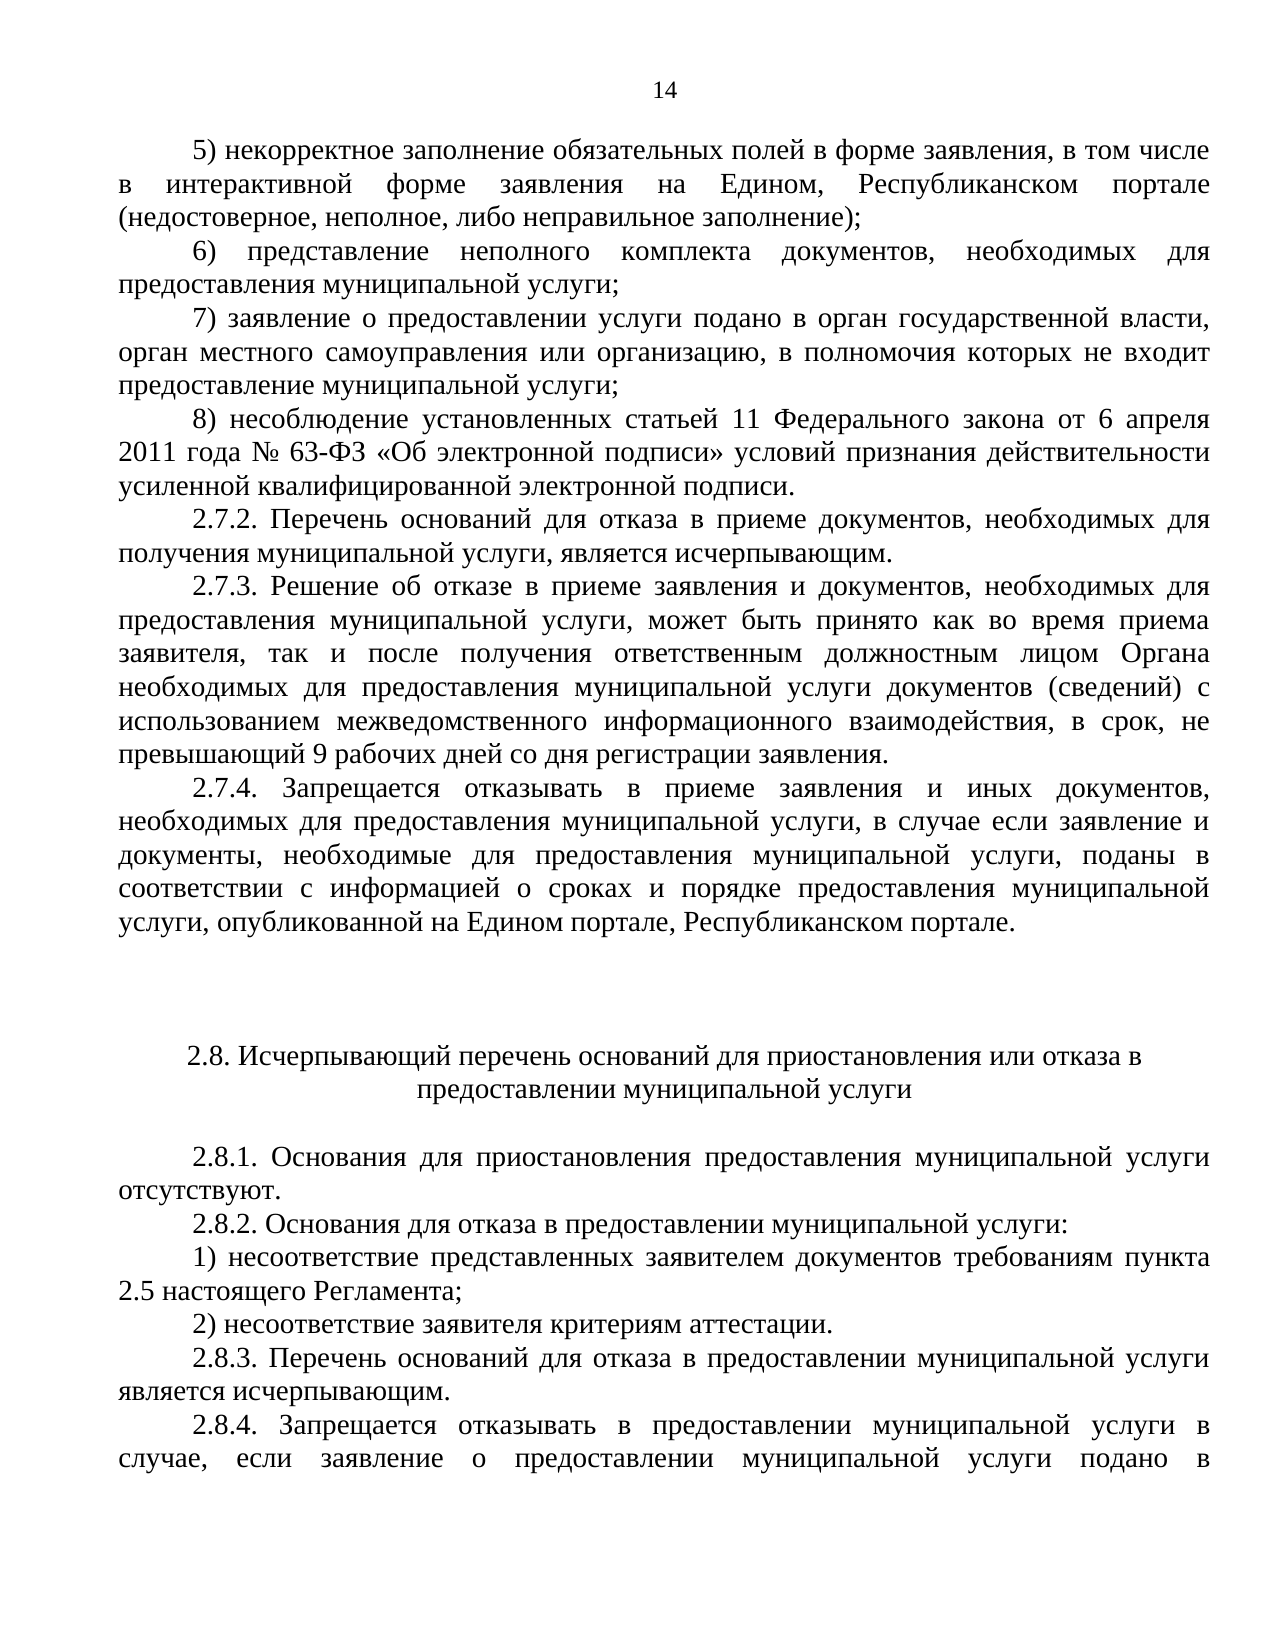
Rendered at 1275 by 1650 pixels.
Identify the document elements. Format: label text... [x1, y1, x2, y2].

text 7) заявление о предоставлении услуги подано в орган государственной власти, орган местного самоуправления или организацию, в полномочия которых не входит предоставление муниципальной услуги; [118, 300, 1211, 401]
text 6) представление неполного комплекта документов, необходимых для предоставления муниципальной услуги; [118, 233, 1211, 300]
text 2.8. Исчерпывающий перечень оснований для приостановления или отказа в предоставлении муниципальной услуги [118, 1038, 1211, 1105]
text 2) несоответствие заявителя критериям аттестации. [118, 1306, 1211, 1340]
text 2.7.4. Запрещается отказывать в приеме заявления и иных документов, необходимых для предоставления муниципальной услуги, в случае если заявление и документы, необходимые для предоставления муниципальной услуги, поданы в соответствии с информацией о сроках и порядке предоставления муниципальной услуги, опубликованной на Едином портале, Республиканском портале. [118, 770, 1211, 937]
text 2.8.3. Перечень оснований для отказа в предоставлении муниципальной услуги является исчерпывающим. [118, 1340, 1211, 1407]
text 1) несоответствие представленных заявителем документов требованиям пункта 2.5 настоящего Регламента; [118, 1239, 1211, 1306]
text 2.8.1. Основания для приостановления предоставления муниципальной услуги отсутствуют. [118, 1139, 1211, 1206]
text 2.7.2. Перечень оснований для отказа в приеме документов, необходимых для получения муниципальной услуги, является исчерпывающим. [118, 501, 1211, 568]
text 8) несоблюдение установленных статьей 11 Федерального закона от 6 апреля 2011 года № 63-ФЗ «Об электронной подписи» условий признания действительности усиленной квалифицированной электронной подписи. [118, 401, 1211, 501]
text 5) некорректное заполнение обязательных полей в форме заявления, в том числе в интерактивной форме заявления на Едином, Республиканском портале (недостоверное, неполное, либо неправильное заполнение); [118, 132, 1211, 233]
text 2.8.2. Основания для отказа в предоставлении муниципальной услуги: [118, 1206, 1211, 1239]
text 2.7.3. Решение об отказе в приеме заявления и документов, необходимых для предоставления муниципальной услуги, может быть принято как во время приема заявителя, так и после получения ответственным должностным лицом Органа необходимых для предоставления муниципальной услуги документов (сведений) с использованием межведомственного информационного взаимодействия, в срок, не превышающий 9 рабочих дней со дня регистрации заявления. [118, 568, 1211, 770]
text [118, 1407, 1211, 1474]
